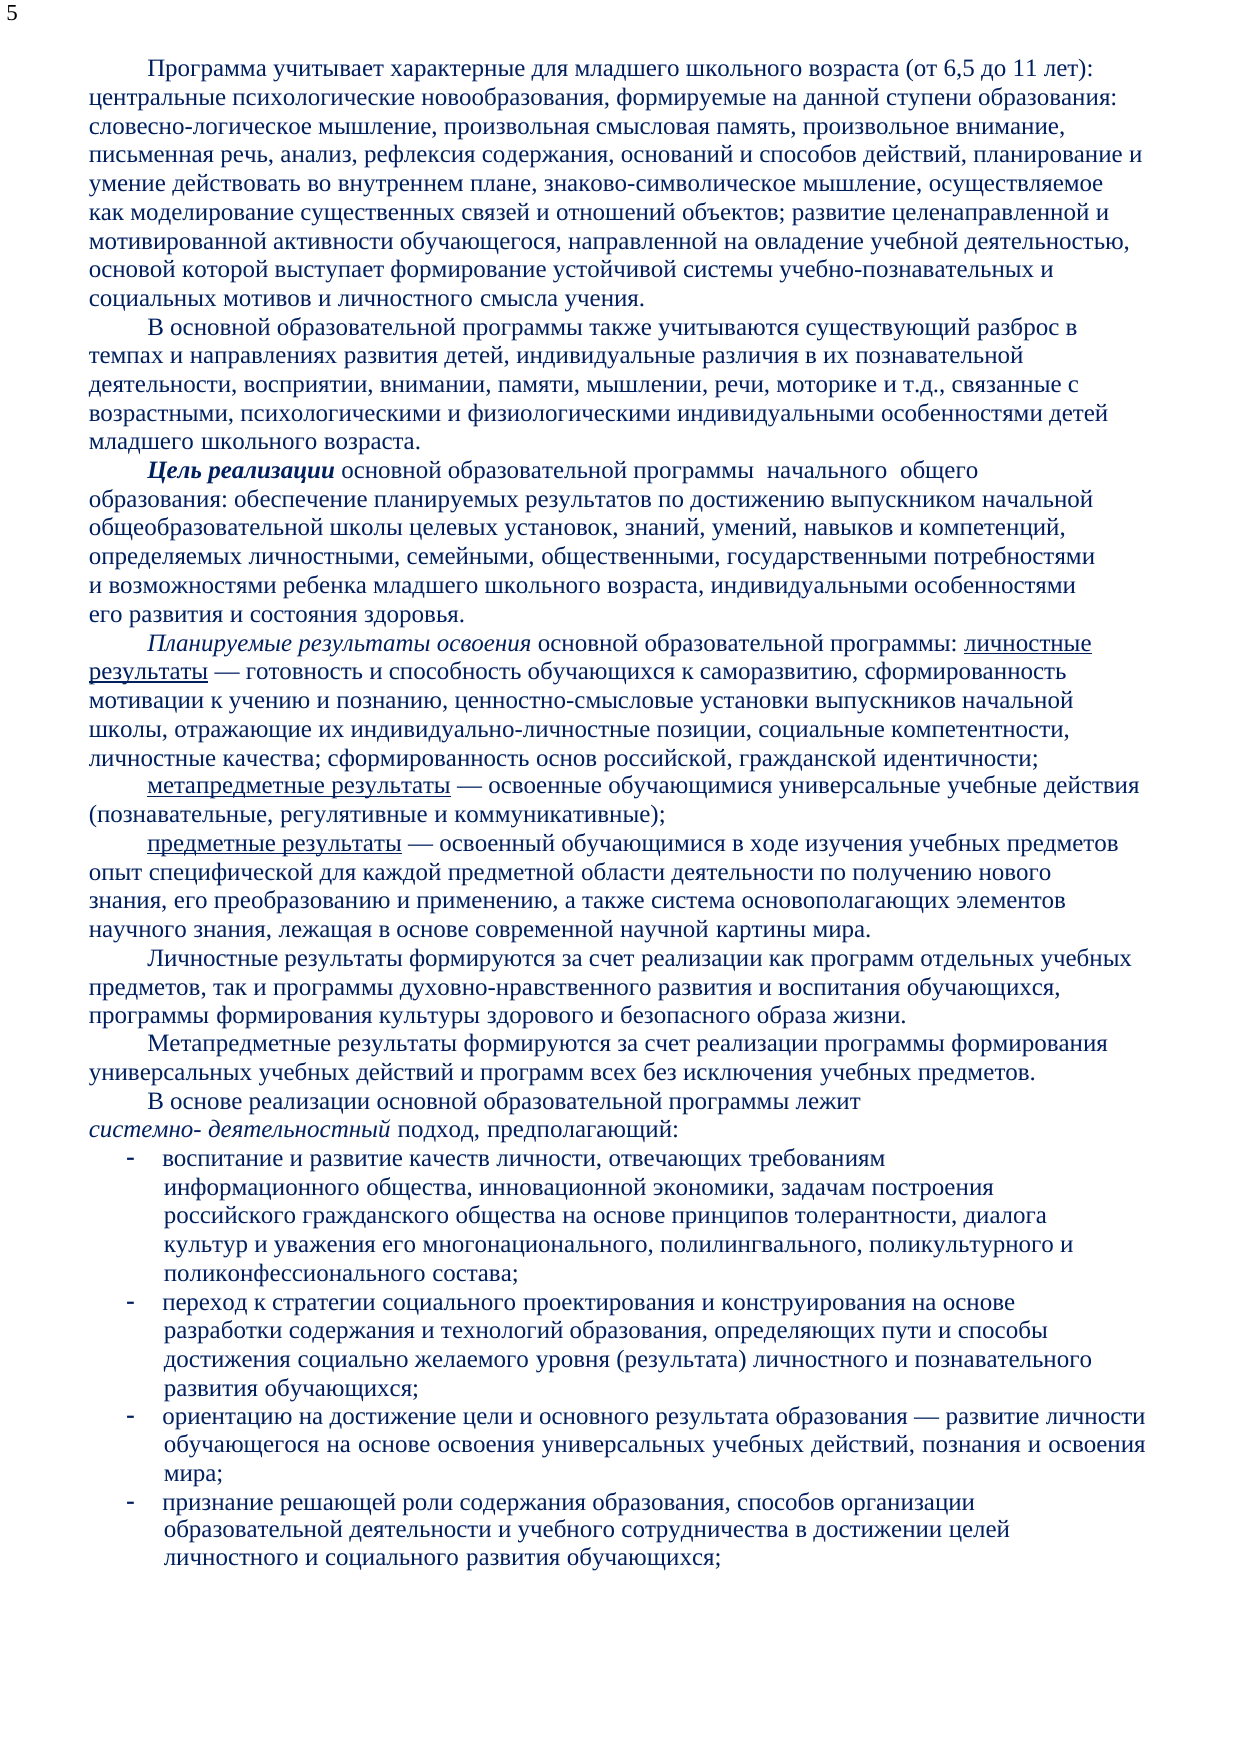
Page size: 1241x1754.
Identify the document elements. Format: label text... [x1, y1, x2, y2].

text метапредметные результаты — освоенные обучающимися универсальные учебные действия (познавательные, регулятивные и коммуникативные); [88, 771, 1192, 828]
text Метапредметные результаты формируются за счет реализации программы формирования универсальных учебных действий и программ всех без исключения учебных предметов. [88, 1029, 1192, 1086]
text Личностные результаты формируются за счет реализации как программ отдельных учебных предметов, так и программы духовно-нравственного развития и воспитания обучающихся, программы формирования культуры здорового и безопасного образа жизни. [88, 943, 1134, 1029]
text Программа учитывает характерные для младшего школьного возраста (от 6,5 до 11 лет): центральные психологические новообразования, формируемые на данной ступени образования: словесно-логическое мышление, произвольная смысловая память, произвольное внимание, письменная речь, анализ, рефлексия содержания, оснований и способов действий, планирование и умение действовать во внутреннем плане, знаково-символическое мышление, осуществляемое как моделирование существенных связей и отношений объектов; развитие целенаправленной и мотивированной активности обучающегося, направленной на овладение учебной деятельностью, основой которой выступает формирование устойчивой системы учебно-познавательных и социальных мотивов и личностного смысла учения. [88, 53, 1144, 312]
text В основной образовательной программы также учитываются существующий разброс в темпах и направлениях развития детей, индивидуальные различия в их познавательной [88, 313, 1134, 369]
text Планируемые результаты освоения основной образовательной программы: личностные результаты — готовность и способность обучающихся к саморазвитию, сформированность мотивации к учению и познанию, ценностно-смысловые установки выпускников начальной школы, отражающие их индивидуально-личностные позиции, социальные компетентности, личностные качества; сформированность основ российской, гражданской идентичности; [88, 628, 1093, 771]
text деятельности, восприятии, внимании, памяти, мышлении, речи, моторике и т.д., связанные с возрастными, психологическими и физиологическими индивидуальными особенностями детей младшего школьного возраста. [88, 370, 1192, 454]
text В основе реализации основной образовательной программы лежит системно- деятельностный подход, предполагающий: [88, 1087, 982, 1142]
list воспитание и развитие качеств личности, отвечающих требованиям информационного общества, инновационной экономики, задачам построения российского гражданского общества на основе принципов толерантности, диалога культур и уважения его многонационального, полилингвального, поликультурного и поликонфессионального состава; [126, 1143, 1085, 1287]
list признание решающей роли содержания образования, способов организации образовательной деятельности и учебного сотрудничества в достижении целей личностного и социального развития обучающихся; [126, 1488, 1148, 1571]
text Цель реализации основной образовательной программы начального общего образования: обеспечение планируемых результатов по достижению выпускником начальной общеобразовательной школы целевых установок, знаний, умений, навыков и компетенций, определяемых личностными, семейными, общественными, государственными потребностями и возможностями ребенка младшего школьного возраста, индивидуальными особенностями его развития и состояния здоровья. [88, 455, 1114, 627]
text предметные результаты — освоенный обучающимися в ходе изучения учебных предметов опыт специфической для каждой предметной области деятельности по получению нового знания, его преобразованию и применению, а также система основополагающих элементов научного знания, лежащая в основе современной научной картины мира. [88, 828, 1134, 943]
list переход к стратегии социального проектирования и конструирования на основе разработки содержания и технологий образования, определяющих пути и способы достижения социально желаемого уровня (результата) личностного и познавательного развития обучающихся; [126, 1287, 1137, 1402]
list ориентацию на достижение цели и основного результата образования — развитие личности обучающегося на основе освоения универсальных учебных действий, познания и освоения мира; [126, 1402, 1146, 1486]
